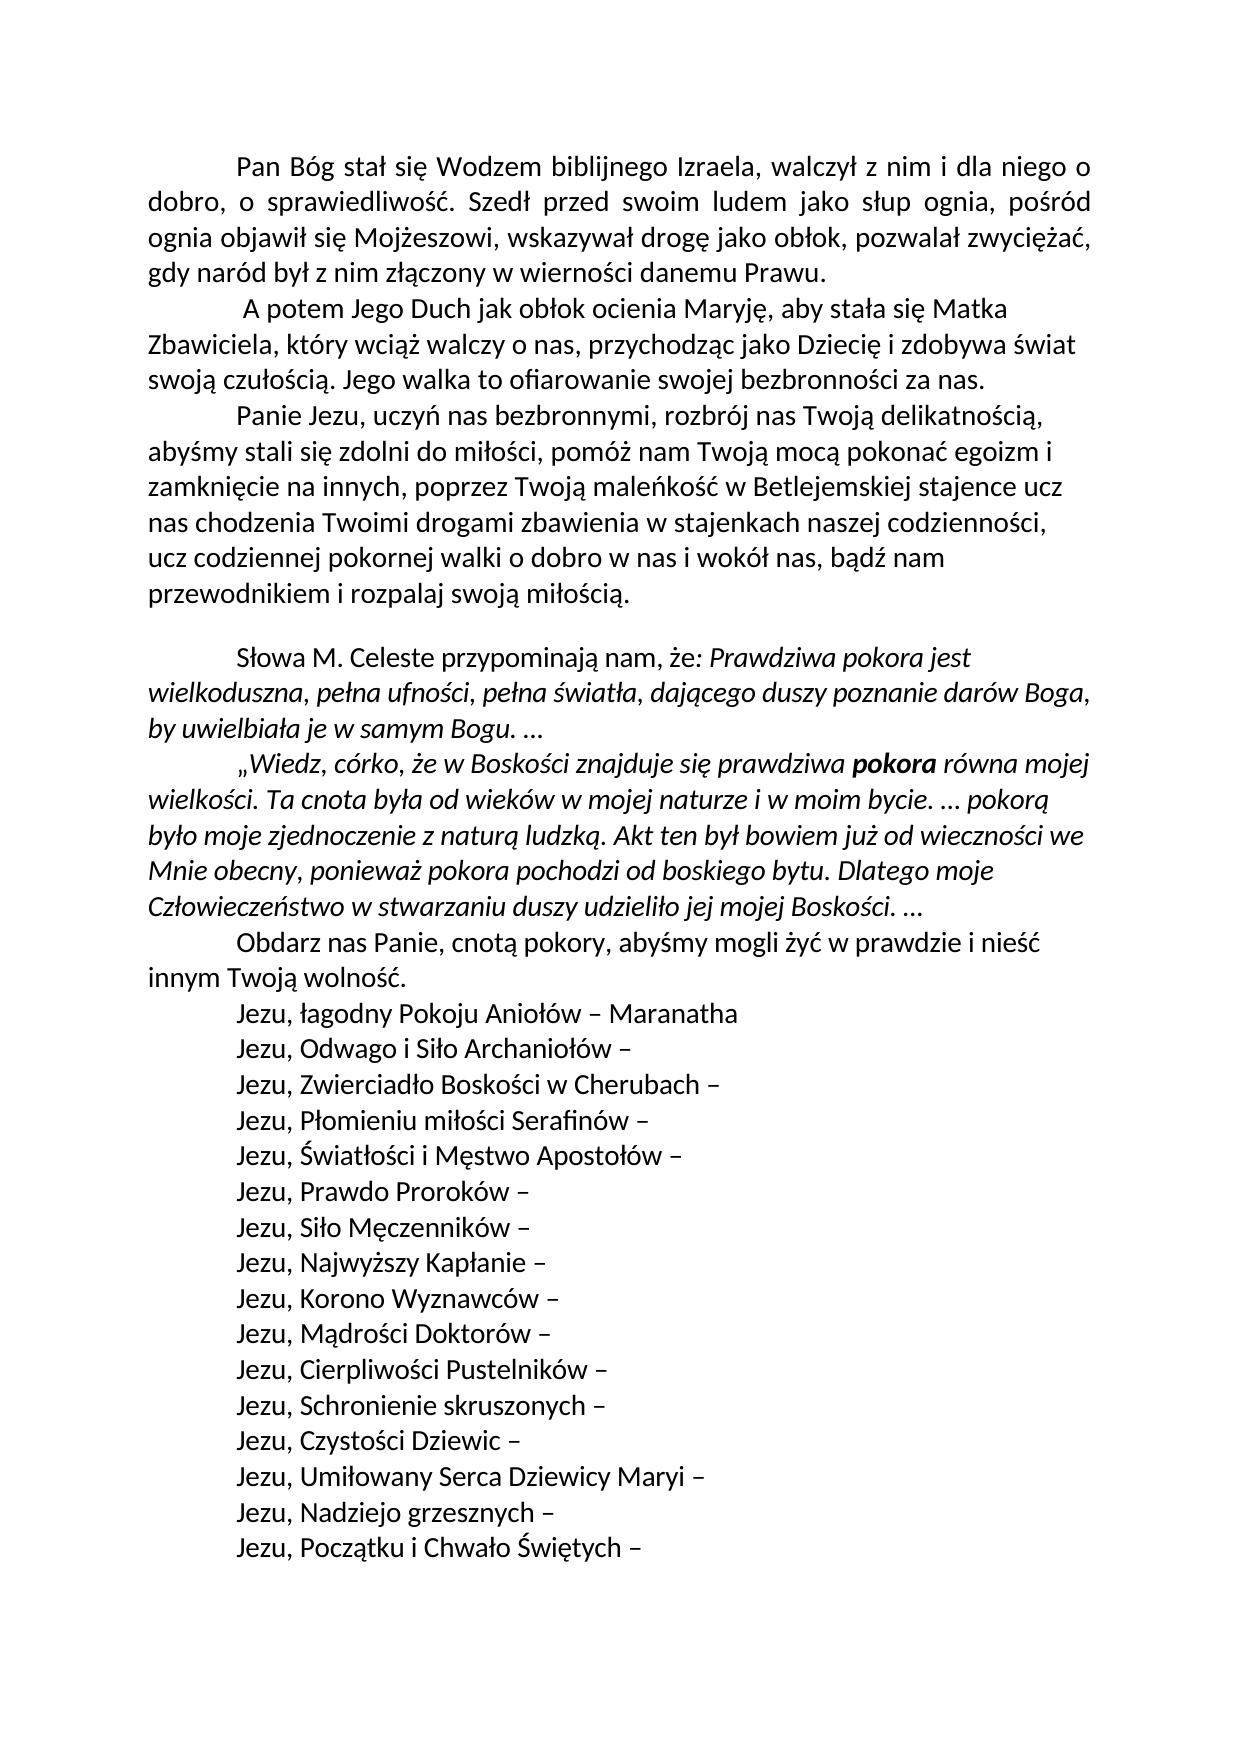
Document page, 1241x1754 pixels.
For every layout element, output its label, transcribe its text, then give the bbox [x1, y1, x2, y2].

text Pan Bóg stał się Wodzem biblijnego Izraela, walczył z nim i dla niego o dobro, o sprawiedliwość. Szedł przed swoim ludem jako słup ognia, pośród ognia objawił się Mojżeszowi, wskazywał drogę jako obłok, pozwalał zwyciężać, gdy naród był z nim złączony w wierności danemu Prawu. [148, 148, 1093, 290]
text Jezu, Schronienie skruszonych – [148, 1387, 1093, 1422]
text Obdarz nas Panie, cnotą pokory, abyśmy mogli żyć w prawdzie i nieść innym Twoją wolność. [148, 924, 1093, 995]
text A potem Jego Duch jak obłok ocienia Maryję, aby stała się Matka Zbawiciela, który wciąż walczy o nas, przychodząc jako Dziecię i zdobywa świat swoją czułością. Jego walka to ofiarowanie swojej bezbronności za nas. [148, 290, 1093, 397]
text Jezu, Czystości Dziewic – [148, 1422, 1093, 1458]
text Jezu, Światłości i Męstwo Apostołów – [148, 1137, 1093, 1173]
text Jezu, Płomieniu miłości Serafinów – [148, 1102, 1093, 1137]
text Jezu, Prawdo Proroków – [148, 1173, 1093, 1209]
text Jezu, Odwago i Siło Archaniołów – [148, 1031, 1093, 1066]
text Jezu, Siło Męczenników – [148, 1209, 1093, 1244]
text Jezu, Zwierciadło Boskości w Cherubach – [148, 1066, 1093, 1102]
text „Wiedz, córko, że w Boskości znajduje się prawdziwa pokora równa mojej wielkości. Ta cnota była od wieków w mojej naturze i w moim bycie. … pokorą było moje zjednoczenie z naturą ludzką. Akt ten był bowiem już od wieczności we Mnie obecny, ponieważ pokora pochodzi od boskiego bytu. Dlatego moje Człowieczeństwo w stwarzaniu duszy udzieliło jej mojej Boskości. … [148, 746, 1093, 924]
text Panie Jezu, uczyń nas bezbronnymi, rozbrój nas Twoją delikatnością, abyśmy stali się zdolni do miłości, pomóż nam Twoją mocą pokonać egoizm i zamknięcie na innych, poprzez Twoją maleńkość w Betlejemskiej stajence ucz nas chodzenia Twoimi drogami zbawienia w stajenkach naszej codzienności, ucz codziennej pokornej walki o dobro w nas i wokół nas, bądź nam przewodnikiem i rozpalaj swoją miłością. [148, 397, 1093, 611]
text Jezu, Umiłowany Serca Dziewicy Maryi – [148, 1458, 1093, 1494]
text Słowa M. Celeste przypominają nam, że: Prawdziwa pokora jest wielkoduszna, pełna ufności, pełna światła, dającego duszy poznanie darów Boga, by uwielbiała je w samym Bogu. … [148, 639, 1093, 746]
text Jezu, Początku i Chwało Świętych – [148, 1529, 1093, 1565]
text Jezu, Mądrości Doktorów – [148, 1316, 1093, 1351]
text Jezu, Cierpliwości Pustelników – [148, 1351, 1093, 1387]
text Jezu, łagodny Pokoju Aniołów – Maranatha [148, 995, 1093, 1031]
text Jezu, Korono Wyznawców – [148, 1280, 1093, 1316]
text Jezu, Najwyższy Kapłanie – [148, 1244, 1093, 1280]
text Jezu, Nadziejo grzesznych – [148, 1494, 1093, 1529]
